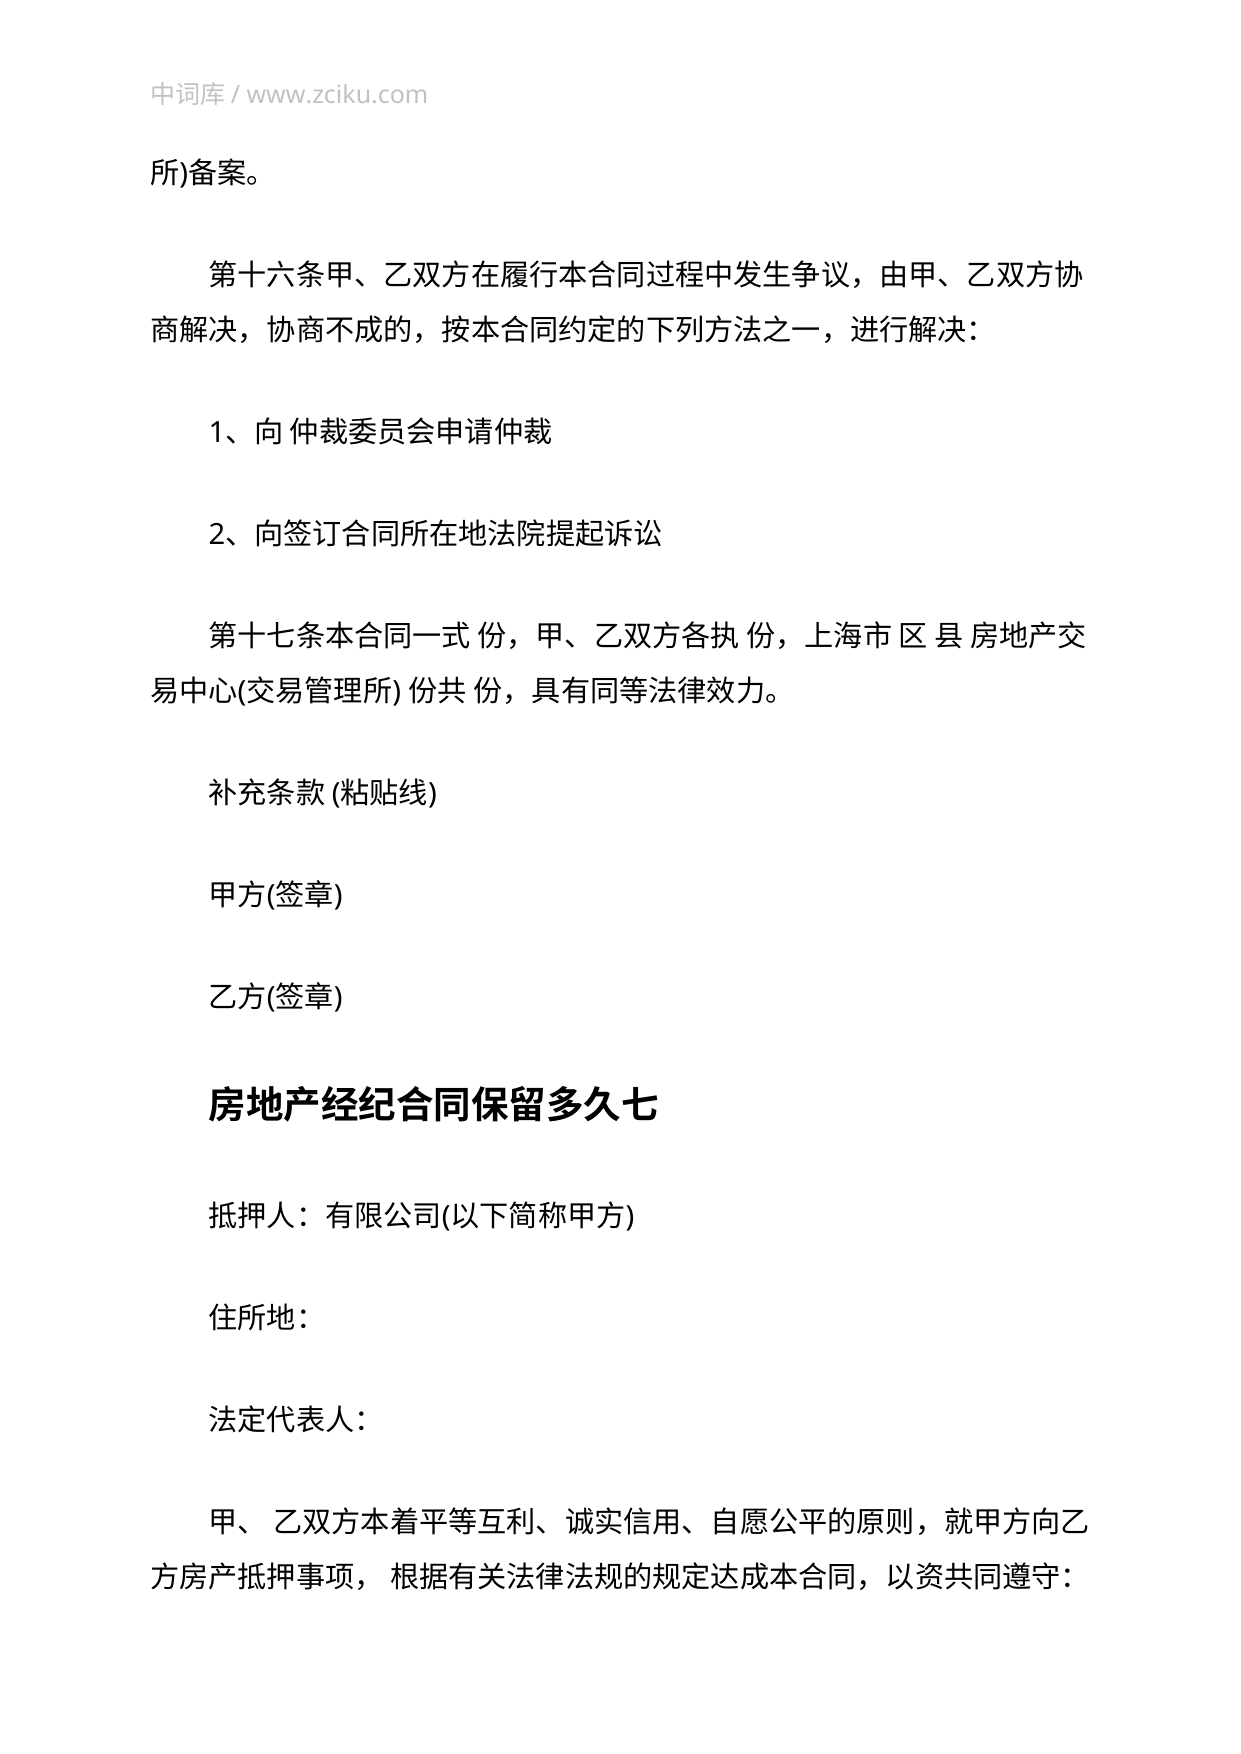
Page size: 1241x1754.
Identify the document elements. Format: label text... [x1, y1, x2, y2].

text 补充条款 (粘贴线) [150, 769, 1090, 812]
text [150, 150, 1090, 192]
text 第十七条本合同一式 份，甲、乙双方各执 份，上海市 区 县 房地产交易中心(交易管理所) 份共 份，具有同等法律效力。 [150, 613, 1090, 710]
text 法定代表人： [150, 1397, 1090, 1439]
text 乙方(签章) [150, 973, 1090, 1016]
text 1、向 仲裁委员会申请仲裁 [150, 409, 1090, 451]
text 甲、 乙双方本着平等互利、诚实信用、自愿公平的原则，就甲方向乙方房产抵押事项， 根据有关法律法规的规定达成本合同，以资共同遵守： [150, 1498, 1090, 1596]
text 2、向签订合同所在地法院提起诉讼 [150, 511, 1090, 553]
text 抵押人：有限公司(以下简称甲方) [150, 1193, 1090, 1235]
text 住所地： [150, 1295, 1090, 1337]
text 第十六条甲、乙双方在履行本合同过程中发生争议，由甲、乙双方协商解决，协商不成的，按本合同约定的下列方法之一，进行解决： [150, 252, 1090, 349]
text 甲方(签章) [150, 871, 1090, 914]
text 房地产经纪合同保留多久七 [150, 1075, 1090, 1130]
